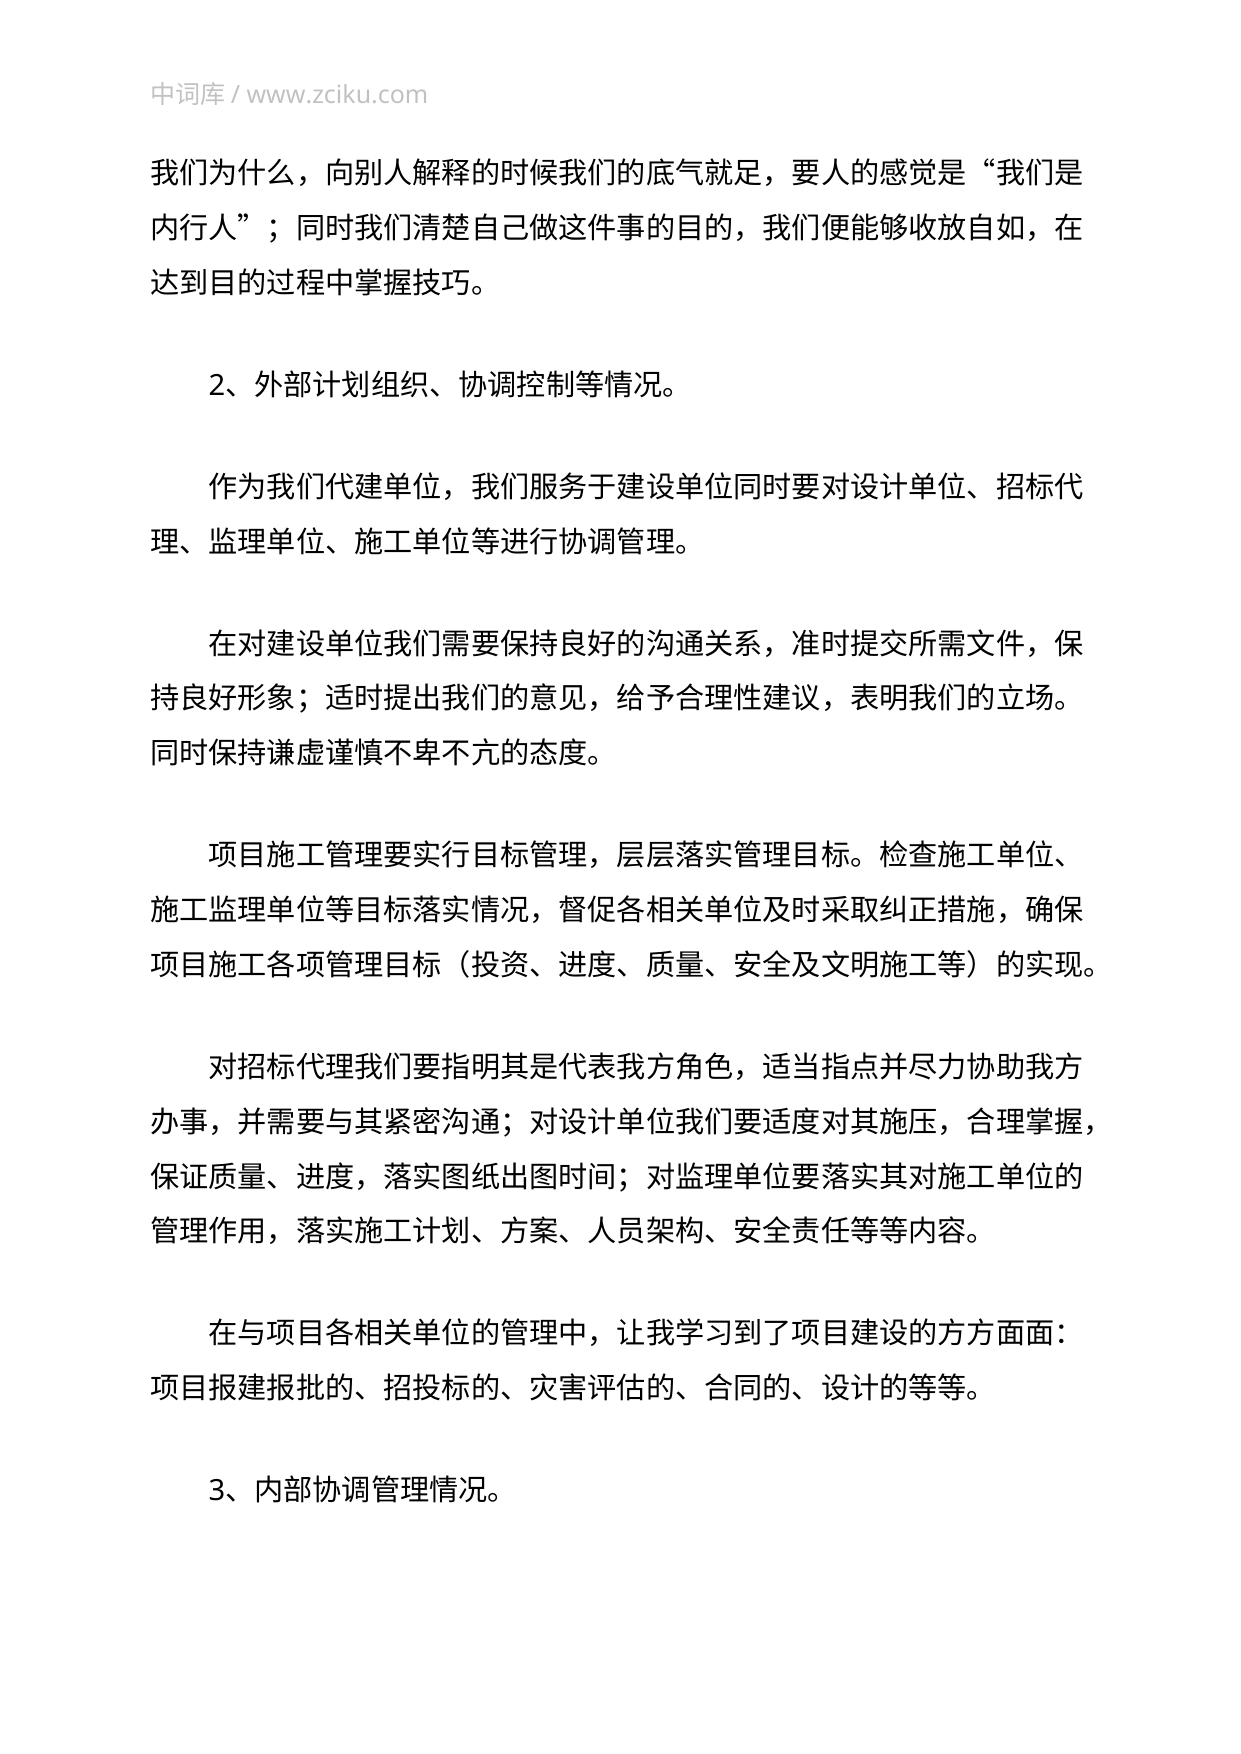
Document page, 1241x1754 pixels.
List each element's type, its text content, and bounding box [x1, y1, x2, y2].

text 对招标代理我们要指明其是代表我方角色，适当指点并尽力协助我方办事，并需要与其紧密沟通；对设计单位我们要适度对其施压，合理掌握，保证质量、进度，落实图纸出图时间；对监理单位要落实其对施工单位的管理作用，落实施工计划、方案、人员架构、安全责任等等内容。 [150, 1043, 1090, 1250]
text 2、外部计划组织、协调控制等情况。 [150, 362, 1090, 404]
text 作为我们代建单位，我们服务于建设单位同时要对设计单位、招标代理、监理单位、施工单位等进行协调管理。 [150, 463, 1090, 561]
text 项目施工管理要实行目标管理，层层落实管理目标。检查施工单位、施工监理单位等目标落实情况，督促各相关单位及时采取纠正措施，确保项目施工各项管理目标（投资、进度、质量、安全及文明施工等）的实现。 [150, 832, 1090, 984]
text 在与项目各相关单位的管理中，让我学习到了项目建设的方方面面：项目报建报批的、招投标的、灾害评估的、合同的、设计的等等。 [150, 1310, 1090, 1407]
text 3、内部协调管理情况。 [150, 1466, 1090, 1509]
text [150, 150, 1090, 302]
text 在对建设单位我们需要保持良好的沟通关系，准时提交所需文件，保持良好形象；适时提出我们的意见，给予合理性建议，表明我们的立场。同时保持谦虚谨慎不卑不亢的态度。 [150, 620, 1090, 772]
